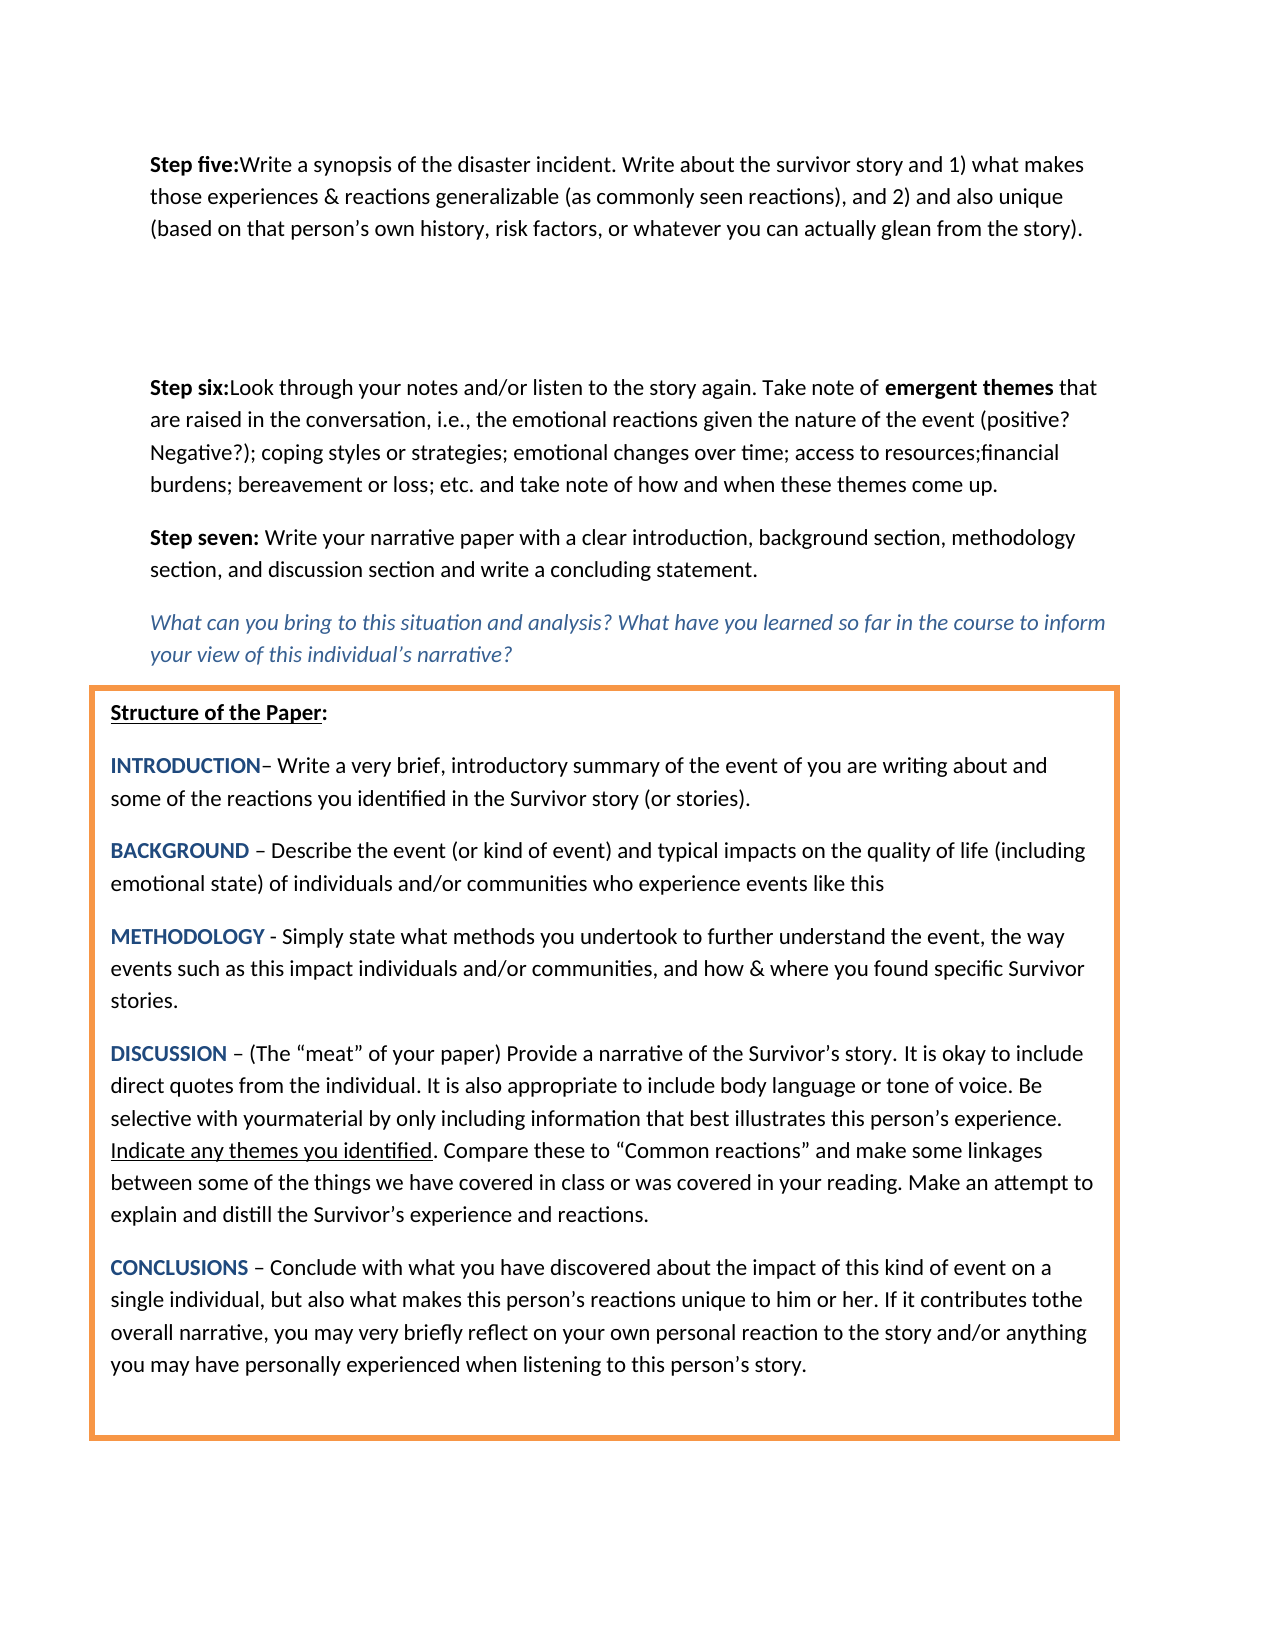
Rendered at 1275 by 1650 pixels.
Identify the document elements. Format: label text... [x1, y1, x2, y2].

text Step seven: Write your narrative paper with a clear introduction, background section, methodology section, and discussion section and write a concluding statement. [150, 523, 1125, 583]
text Step six:Look through your notes and/or listen to the story again. Take note of emergent themes that are raised in the conversation, i.e., the emotional reactions given the nature of the event (positive? Negative?); coping styles or strategies; emotional changes over time; access to resources;financial burdens; bereavement or loss; etc. and take note of how and when these themes come up. [150, 373, 1125, 498]
text What can you bring to this situation and analysis? What have you learned so far in the course to inform your view of this individual’s narrative? [150, 608, 1125, 668]
text Step five:Write a synopsis of the disaster incident. Write about the survivor story and 1) what makes those experiences & reactions generalizable (as commonly seen reactions), and 2) and also unique (based on that person’s own history, risk factors, or whatever you can actually glean from the story). [150, 150, 1125, 242]
